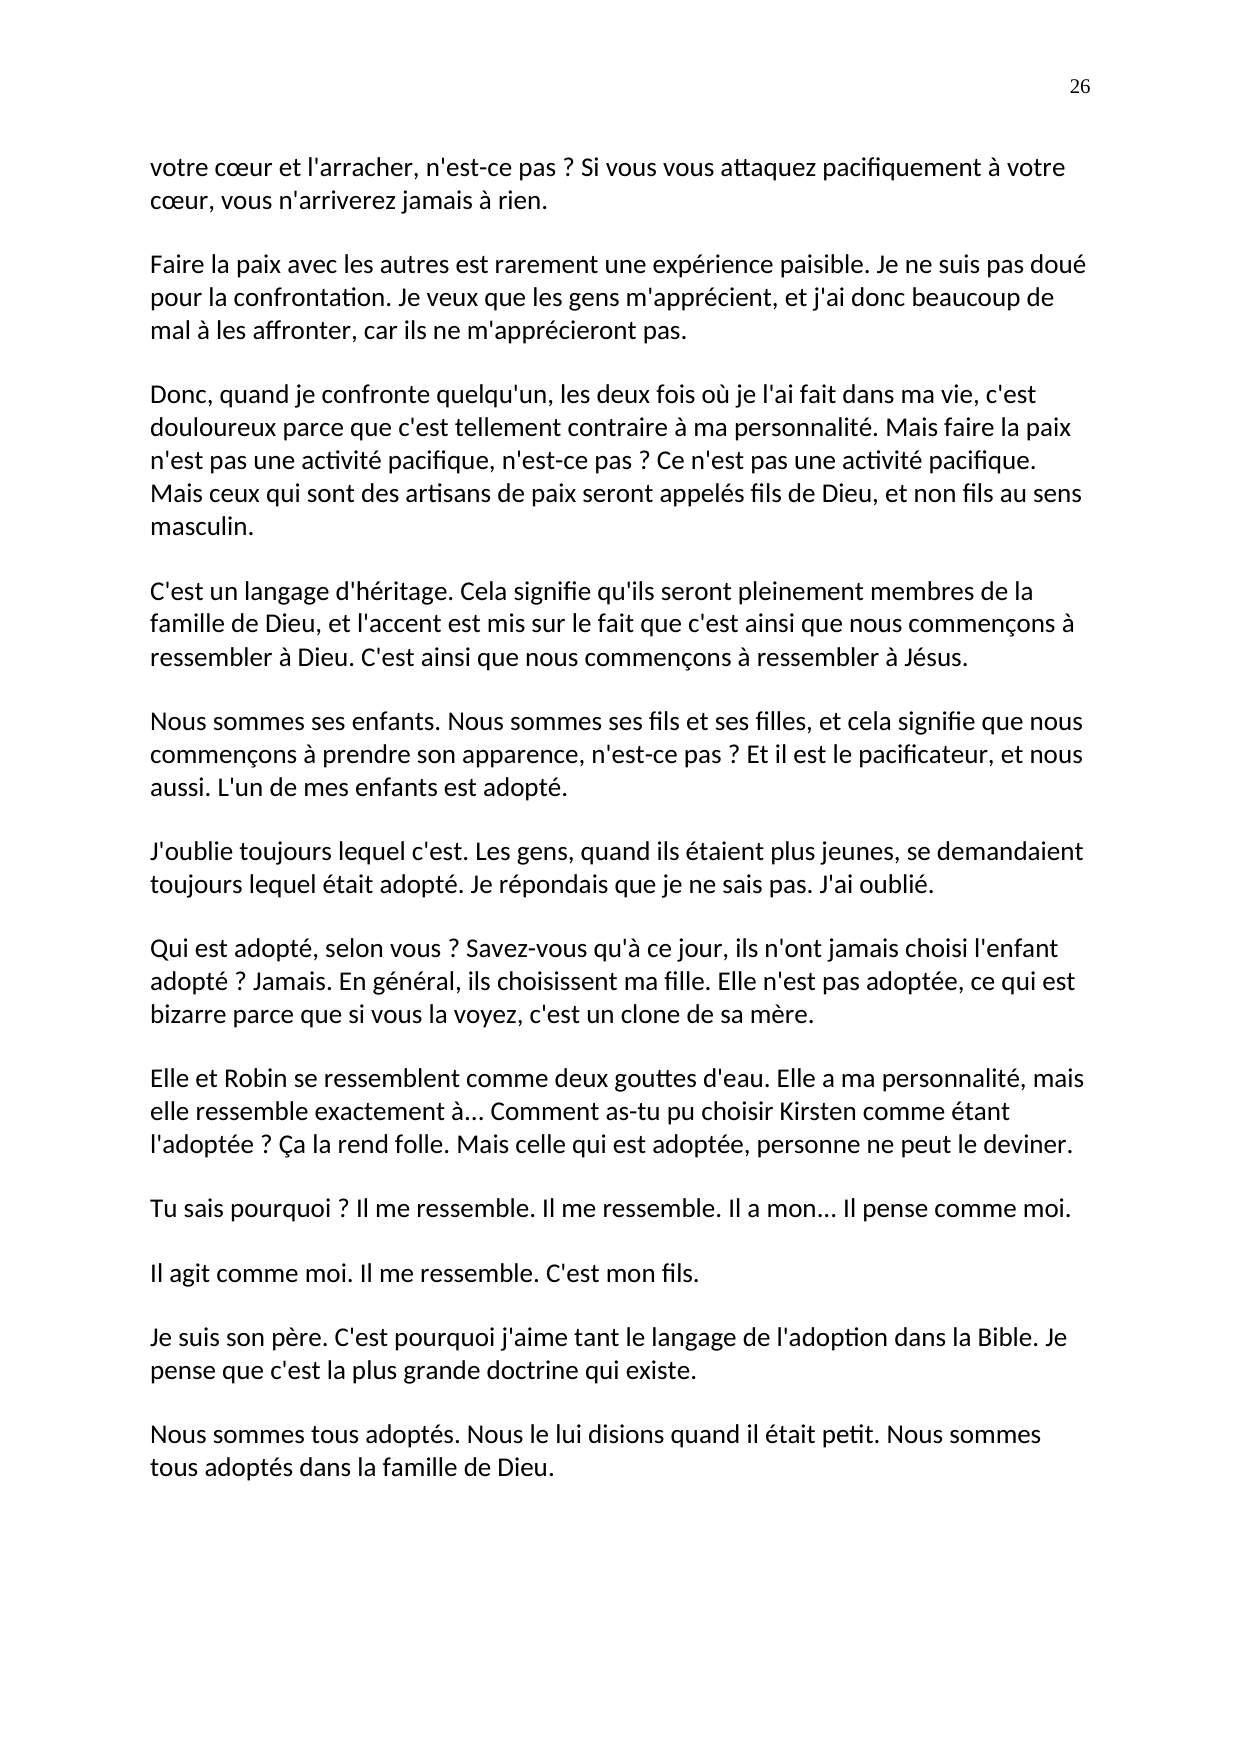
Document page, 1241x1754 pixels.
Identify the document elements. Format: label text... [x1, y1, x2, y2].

text Faire la paix avec les autres est rarement une expérience paisible. Je ne suis pas doué pour la confrontation. Je veux que les gens m'apprécient, et j'ai donc beaucoup de mal à les affronter, car ils ne m'apprécieront pas. [150, 247, 1090, 346]
text Il agit comme moi. Il me ressemble. C'est mon fils. [150, 1256, 1090, 1289]
text Donc, quand je confronte quelqu'un, les deux fois où je l'ai fait dans ma vie, c'est douloureux parce que c'est tellement contraire à ma personnalité. Mais faire la paix n'est pas une activité pacifique, n'est-ce pas ? Ce n'est pas une activité pacifique. Mais ceux qui sont des artisans de paix seront appelés fils de Dieu, et non fils au sens masculin. [150, 377, 1090, 542]
text Je suis son père. C'est pourquoi j'aime tant le langage de l'adoption dans la Bible. Je pense que c'est la plus grande doctrine qui existe. [150, 1320, 1090, 1386]
text Tu sais pourquoi ? Il me ressemble. Il me ressemble. Il a mon... Il pense comme moi. [150, 1192, 1090, 1225]
text J'oublie toujours lequel c'est. Les gens, quand ils étaient plus jeunes, se demandaient toujours lequel était adopté. Je répondais que je ne sais pas. J'ai oublié. [150, 834, 1090, 900]
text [150, 150, 1090, 216]
text C'est un langage d'héritage. Cela signifie qu'ils seront pleinement membres de la famille de Dieu, et l'accent est mis sur le fait que c'est ainsi que nous commençons à ressembler à Dieu. C'est ainsi que nous commençons à ressembler à Jésus. [150, 574, 1090, 673]
text Nous sommes ses enfants. Nous sommes ses fils et ses filles, et cela signifie que nous commençons à prendre son apparence, n'est-ce pas ? Et il est le pacificateur, et nous aussi. L'un de mes enfants est adopté. [150, 704, 1090, 803]
text Qui est adopté, selon vous ? Savez-vous qu'à ce jour, ils n'ont jamais choisi l'enfant adopté ? Jamais. En général, ils choisissent ma fille. Elle n'est pas adoptée, ce qui est bizarre parce que si vous la voyez, c'est un clone de sa mère. [150, 931, 1090, 1030]
text Elle et Robin se ressemblent comme deux gouttes d'eau. Elle a ma personnalité, mais elle ressemble exactement à... Comment as-tu pu choisir Kirsten comme étant l'adoptée ? Ça la rend folle. Mais celle qui est adoptée, personne ne peut le deviner. [150, 1061, 1090, 1161]
text Nous sommes tous adoptés. Nous le lui disions quand il était petit. Nous sommes tous adoptés dans la famille de Dieu. [150, 1417, 1090, 1483]
